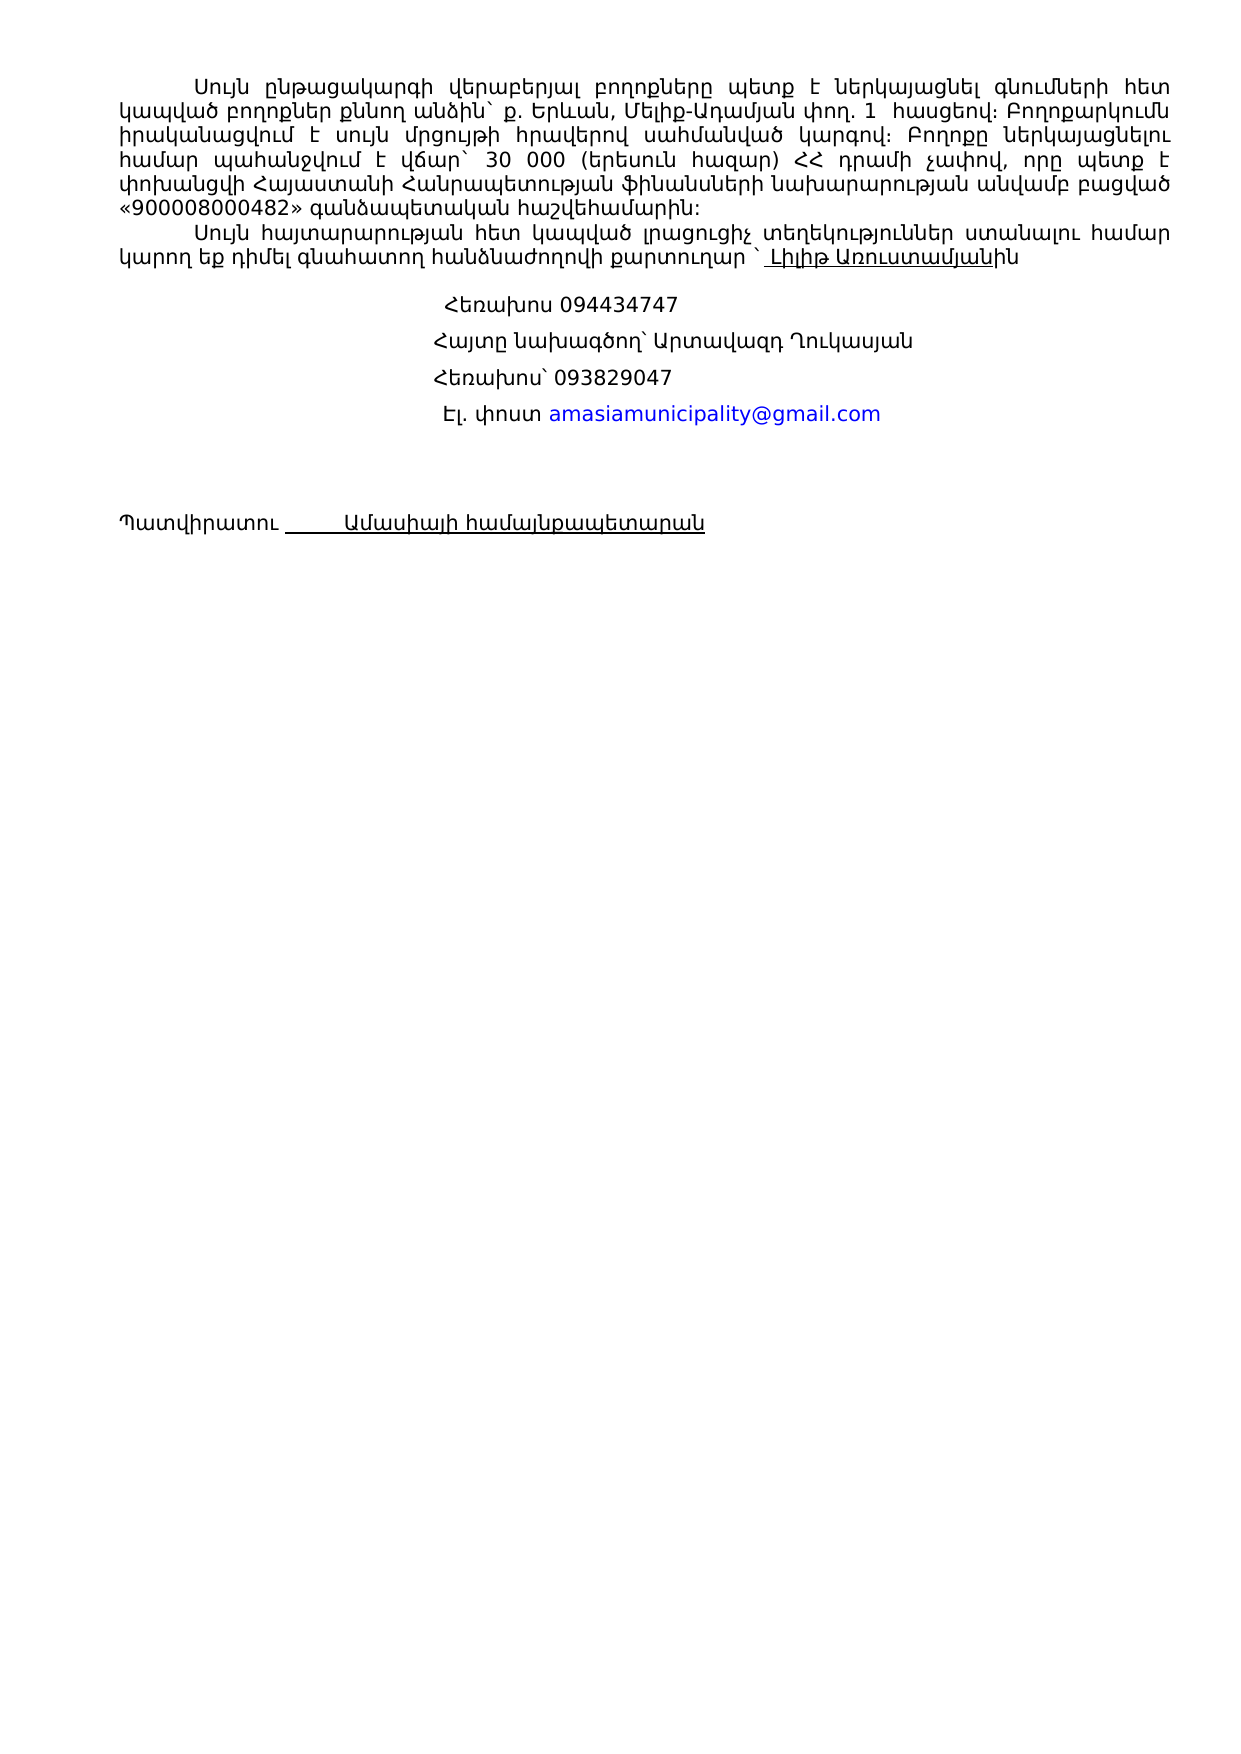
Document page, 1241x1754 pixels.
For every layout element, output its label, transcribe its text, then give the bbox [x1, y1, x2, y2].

text Սույն հայտարարության հետ կապված լրացուցիչ տեղեկություններ ստանալու համար կարող եք դիմել գնահատող հանձնաժողովի քարտուղար ` Լիլիթ Առուստամյանին [118, 221, 1171, 269]
text Հեռախոս՝ 093829047 [338, 366, 1171, 390]
text Սույն ընթացակարգի վերաբերյալ բողոքները պետք է ներկայացնել գնումների հետ կապված բողոքներ քննող անձին` ք. Երևան, Մելիք-Ադամյան փող. 1 հասցեով։ Բողոքարկումն իրականացվում է սույն մրցույթի հրավերով սահմանված կարգով։ Բողոքը ներկայացնելու համար պահանջվում է վճար` 30 000 (երեսուն հազար) ՀՀ դրամի չափով, որը պետք է փոխանցվի Հայաստանի Հանրապետության ֆինանսների նախարարության անվամբ բացված «900008000482» գանձապետական հաշվեհամարին: [118, 75, 1171, 221]
text Պատվիրատու Ամասիայի համայնքապետարան [118, 511, 1171, 536]
text Էլ. փոստ amasiamunicipality@gmail.com [118, 402, 1171, 427]
text Հայտը նախագծող՝ Արտավազդ Ղուկասյան [412, 329, 1171, 354]
text Հեռախոս 094434747 [118, 293, 1171, 317]
